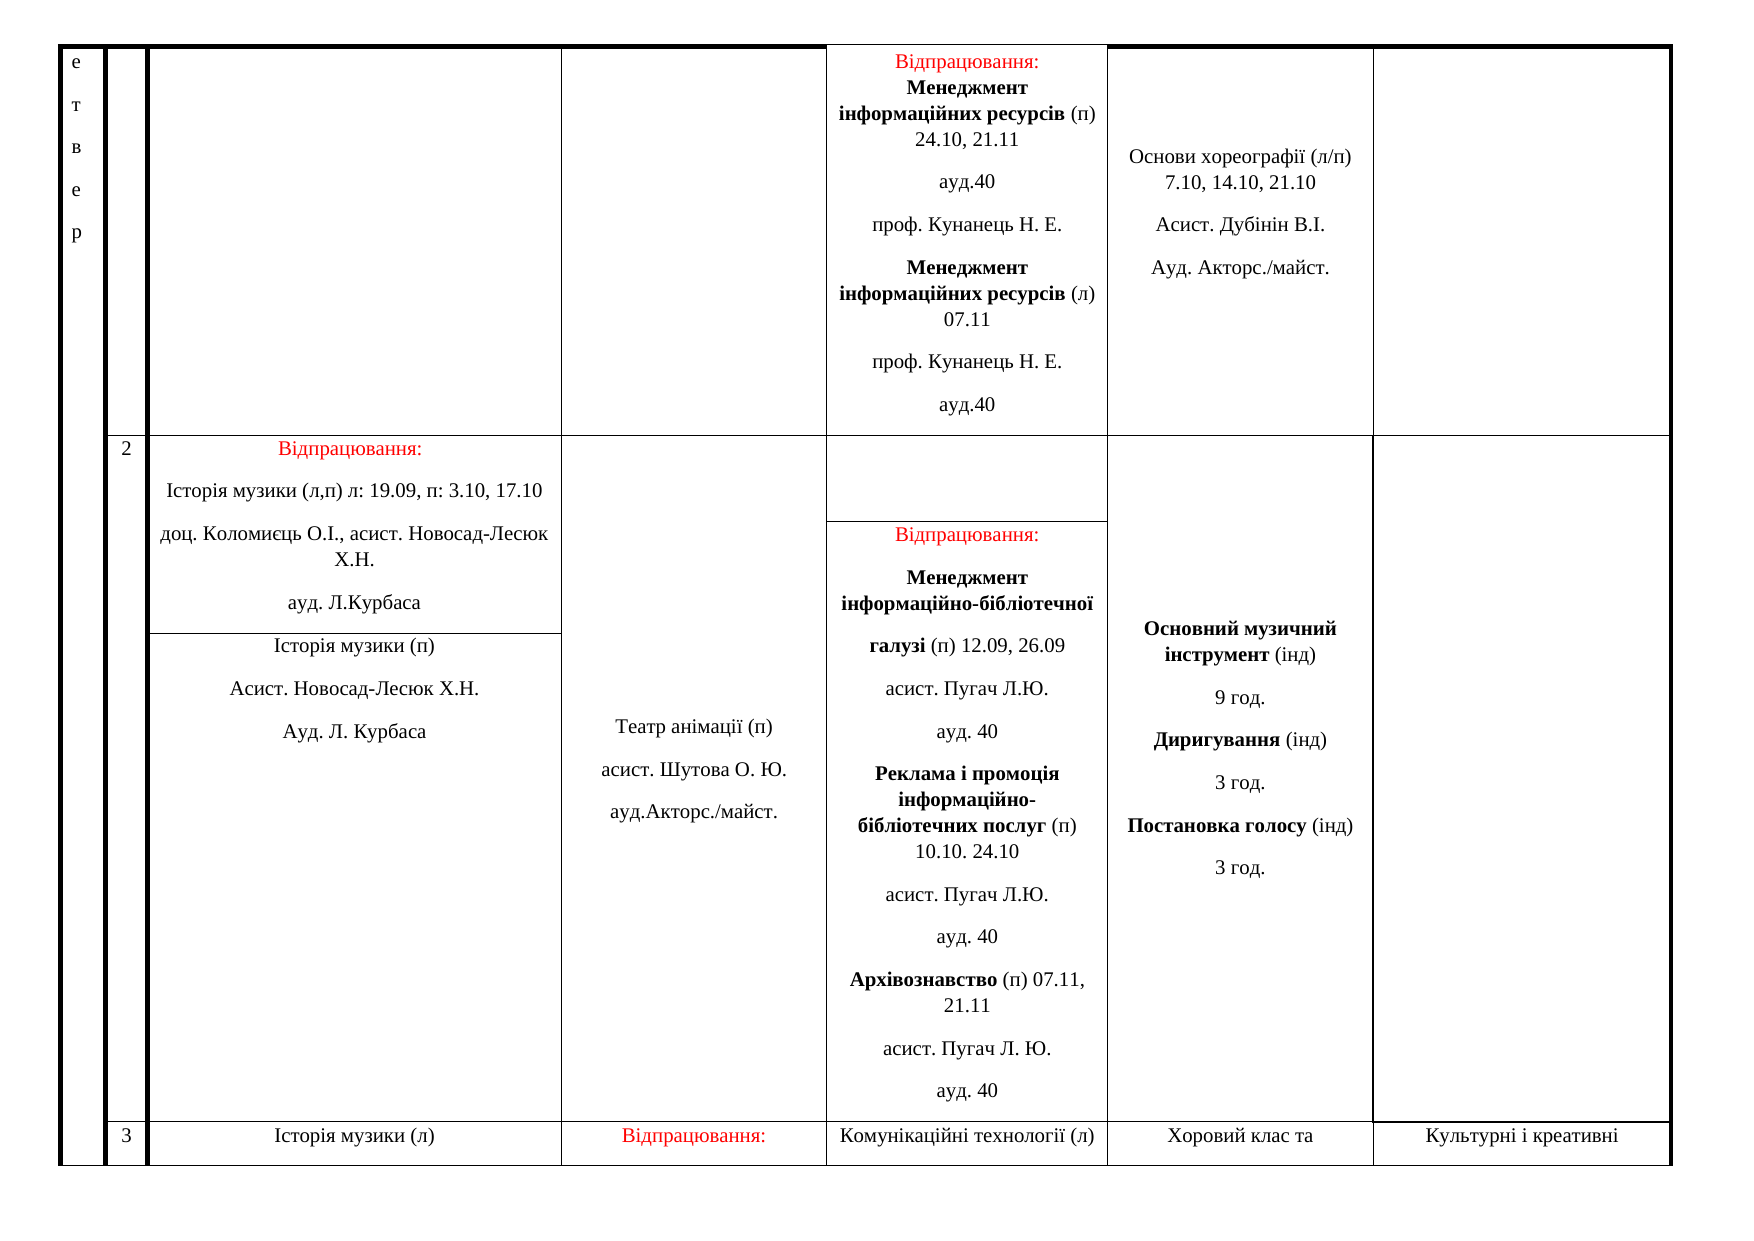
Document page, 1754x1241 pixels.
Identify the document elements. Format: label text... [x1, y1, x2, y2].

table_cell [1374, 49, 1669, 434]
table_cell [827, 1122, 1107, 1165]
table_cell 3 [108, 1122, 145, 1165]
table_cell Історія музики (п) Асист. Новосад-Лесюк Х.Н. Ауд. Л. Курбаса [150, 634, 561, 1121]
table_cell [1108, 1122, 1373, 1165]
table_cell [150, 49, 561, 434]
table_cell [827, 436, 1107, 521]
table_cell Ч е т в е р [63, 49, 103, 1165]
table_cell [150, 1122, 561, 1165]
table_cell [1374, 1123, 1669, 1165]
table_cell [1108, 49, 1373, 434]
table_cell Відпрацювання: Менеджмент інформаційно-бібліотечної галузі (п) 12.09, 26.09 асист. Пугач Л.Ю. ауд. 40 Реклама і промоція інформаційно-бібліотечних послуг (п) 10.10. 24.10 асист. Пугач Л.Ю. ауд. 40 Архівознавство (п) 07.11, 21.11 асист. Пугач Л. Ю. ауд. 40 [827, 522, 1107, 1121]
table_cell [1374, 436, 1669, 1121]
table_cell 2 [108, 436, 145, 1121]
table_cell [562, 1122, 826, 1165]
table_cell Основний музичний інструмент (інд) 9 год. Диригування (інд) 3 год. Постановка голосу (інд) 3 год. [1108, 436, 1372, 1121]
table_cell Відпрацювання: Історія музики (л,п) л: 19.09, п: 3.10, 17.10 доц. Коломиєць О.І., асист. Новосад-Лесюк Х.Н. ауд. Л.Курбаса [150, 436, 561, 632]
table_cell 1 [108, 49, 145, 434]
table_cell [562, 49, 826, 434]
table_cell Відпрацювання: Менеджмент інформаційних ресурсів (п) 24.10, 21.11 ауд.40 проф. Кунанець Н. Е. Менеджмент інформаційних ресурсів (л) 07.11 проф. Кунанець Н. Е. ауд.40 [827, 45, 1107, 434]
table_cell Театр анімації (п) асист. Шутова О. Ю. ауд.Акторс./майст. [562, 436, 826, 1121]
